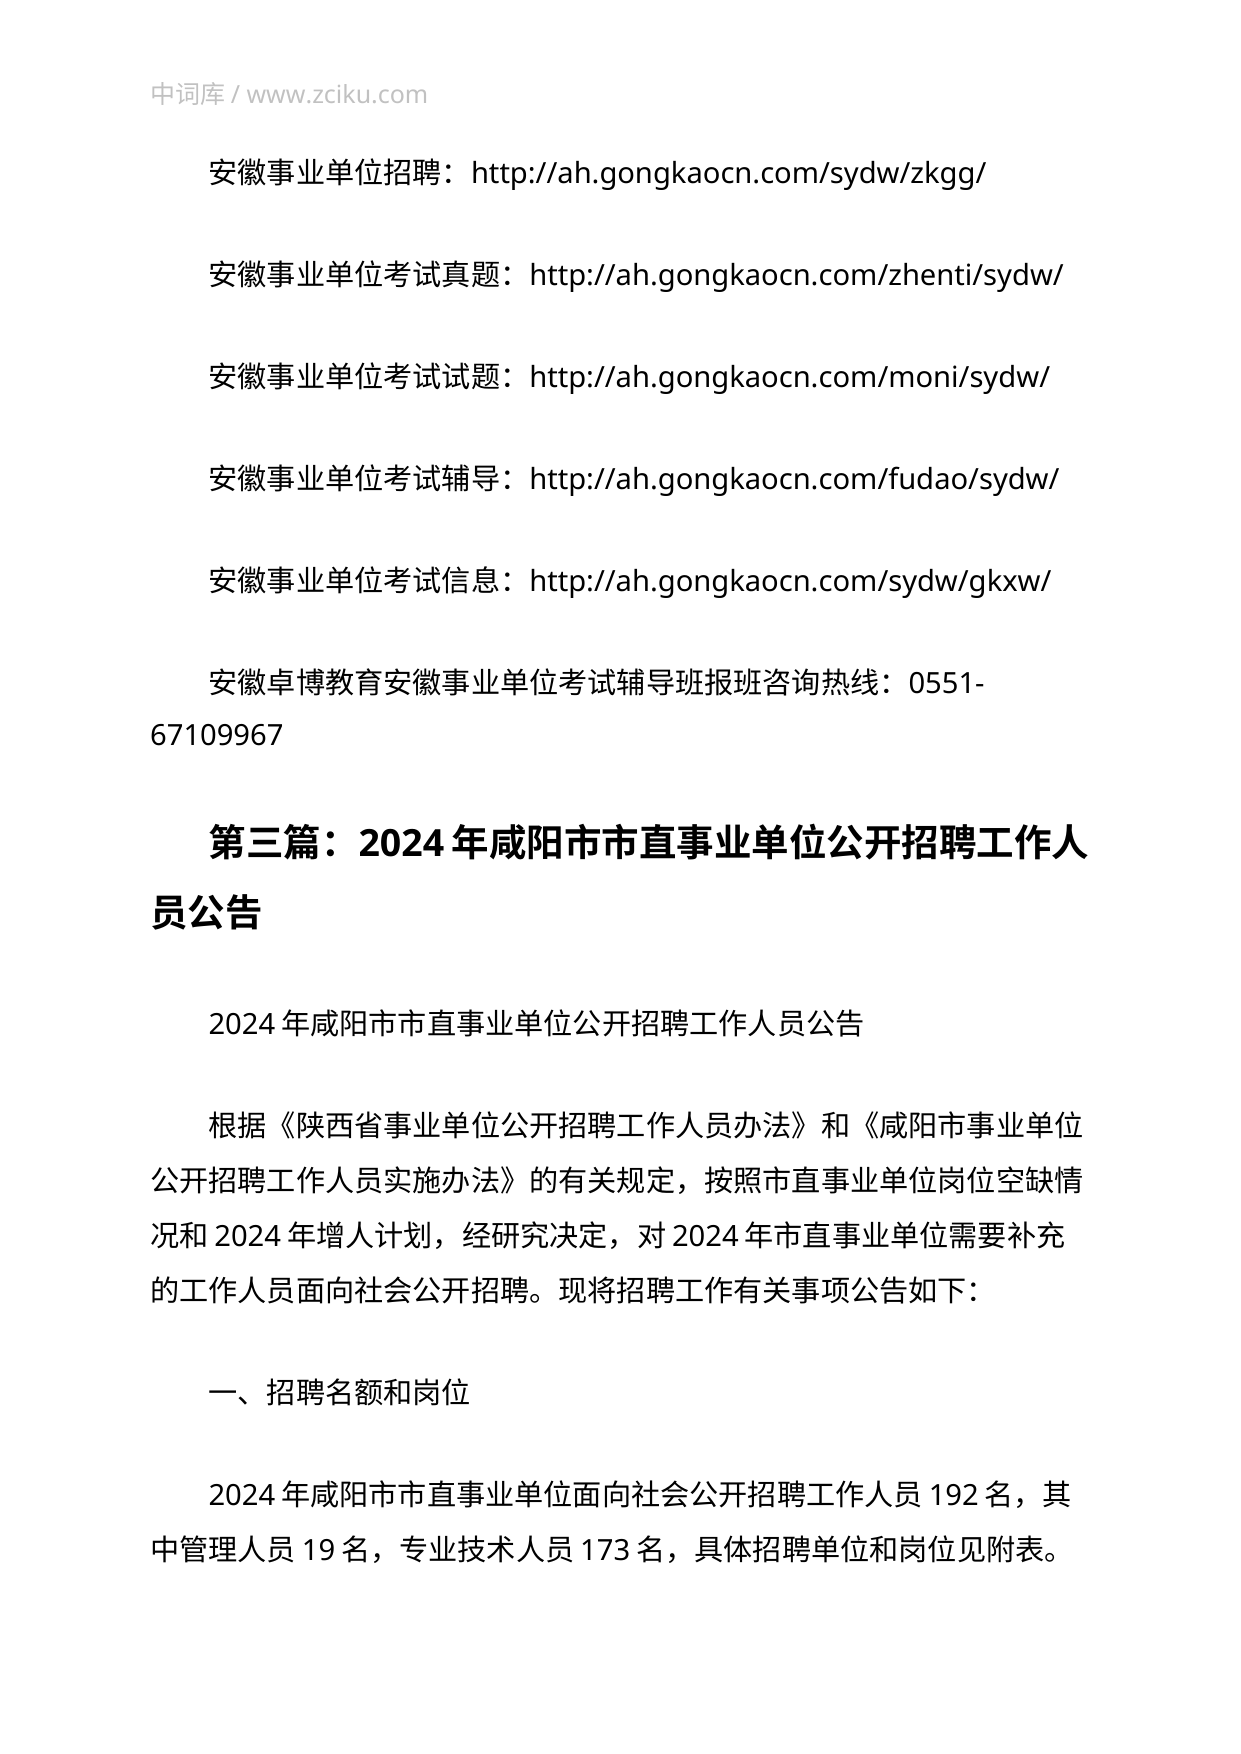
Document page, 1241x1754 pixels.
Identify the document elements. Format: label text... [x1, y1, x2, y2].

text 安徽事业单位考试信息：http://ah.gongkaocn.com/sydw/gkxw/ [150, 558, 1090, 600]
text 根据《陕西省事业单位公开招聘工作人员办法》和《咸阳市事业单位公开招聘工作人员实施办法》的有关规定，按照市直事业单位岗位空缺情况和2024年增人计划，经研究决定，对2024年市直事业单位需要补充的工作人员面向社会公开招聘。现将招聘工作有关事项公告如下： [150, 1103, 1090, 1310]
text 安徽事业单位考试辅导：http://ah.gongkaocn.com/fudao/sydw/ [150, 456, 1090, 498]
text 一、招聘名额和岗位 [150, 1369, 1090, 1412]
text 2024年咸阳市市直事业单位面向社会公开招聘工作人员192名，其中管理人员19名，专业技术人员173名，具体招聘单位和岗位见附表。 [150, 1471, 1090, 1568]
text 安徽卓博教育安徽事业单位考试辅导班报班咨询热线：0551-67109967 [150, 660, 1090, 754]
text 安徽事业单位考试试题：http://ah.gongkaocn.com/moni/sydw/ [150, 354, 1090, 396]
text 安徽事业单位考试真题：http://ah.gongkaocn.com/zhenti/sydw/ [150, 252, 1090, 294]
text 2024年咸阳市市直事业单位公开招聘工作人员公告 [150, 1001, 1090, 1043]
text 第三篇：2024年咸阳市市直事业单位公开招聘工作人员公告 [150, 813, 1090, 938]
text 安徽事业单位招聘：http://ah.gongkaocn.com/sydw/zkgg/ [150, 150, 1090, 192]
